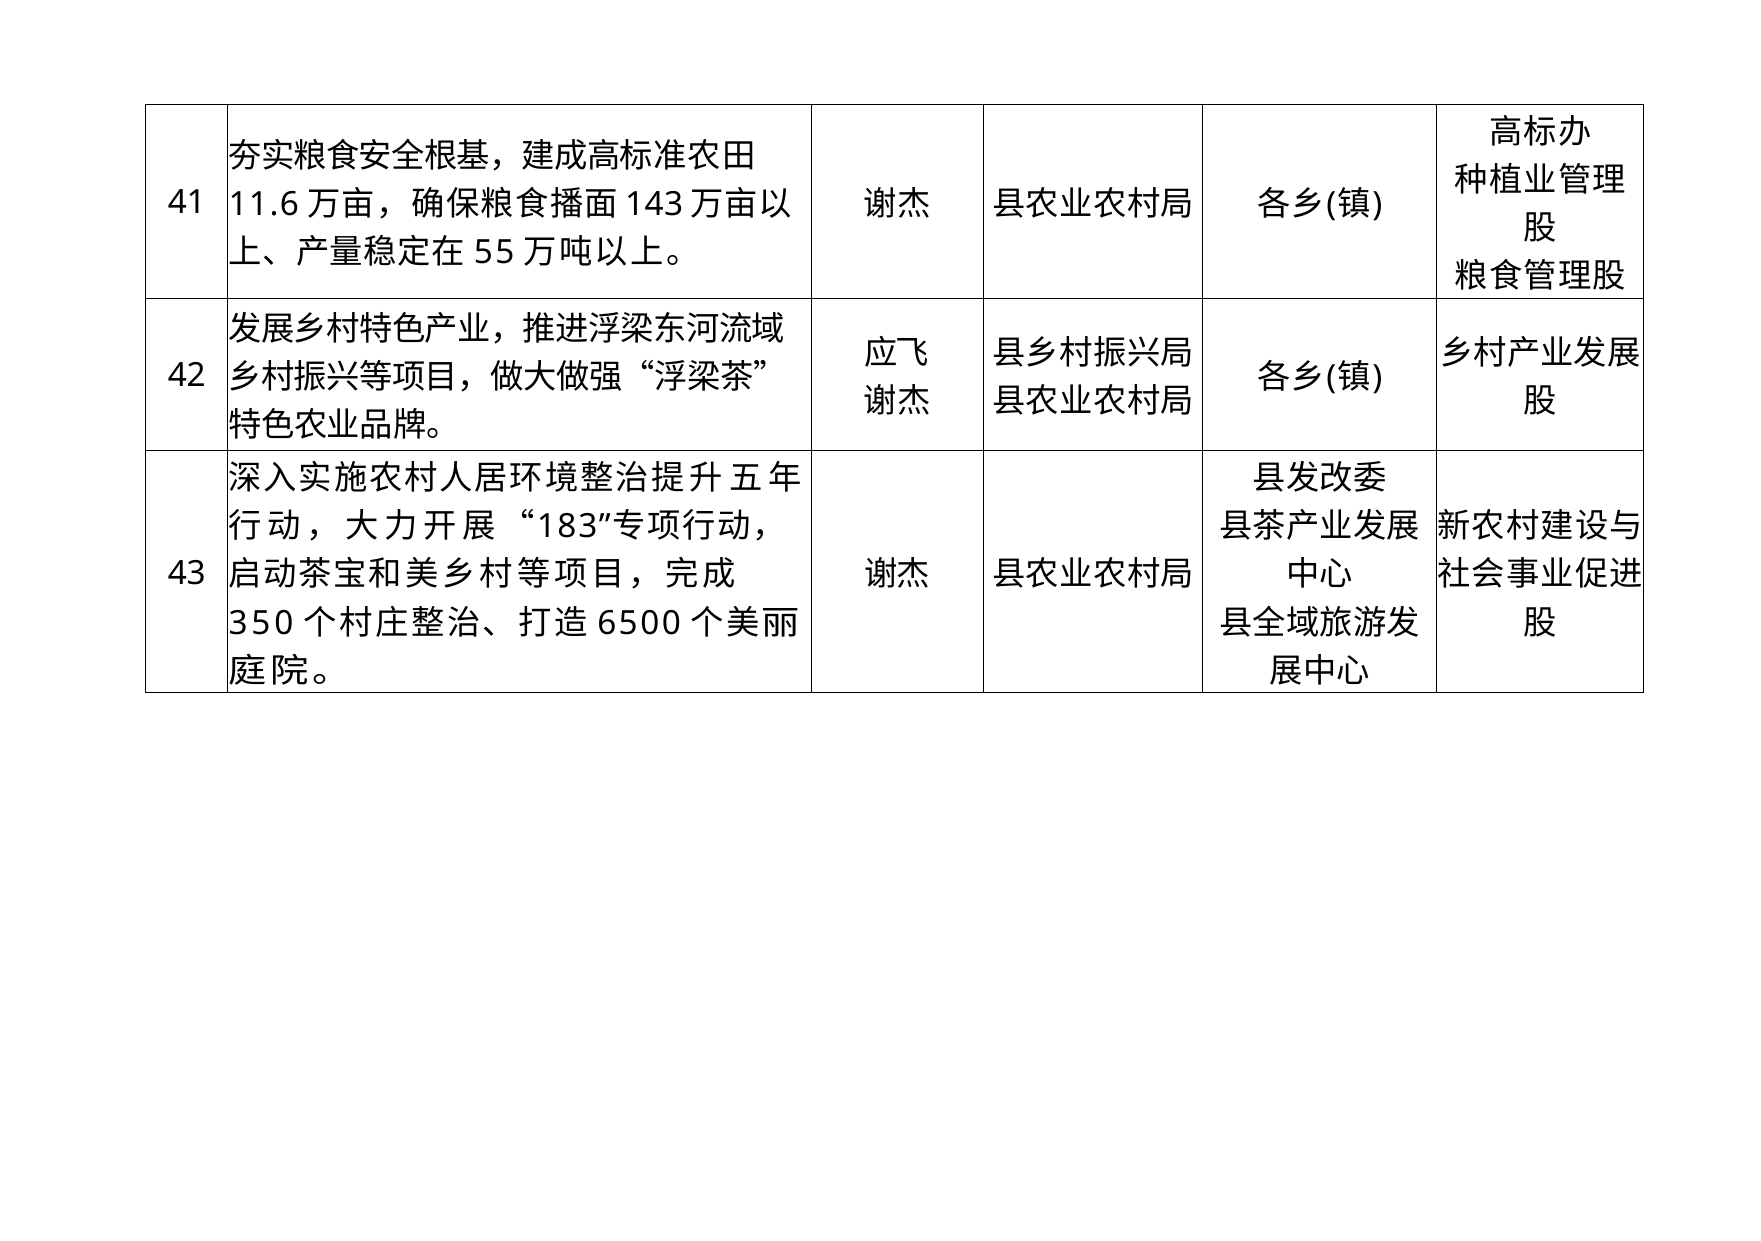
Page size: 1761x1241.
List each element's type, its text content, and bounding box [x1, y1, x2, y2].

table_cell 夯实粮食安全根基，建成高标准农田11.6万亩，确保粮食播面143万亩以上、产量稳定在55万吨以上。 [228, 105, 811, 297]
table_cell 乡村产业发展股 [1437, 299, 1643, 449]
table_cell 县农业农村局 [984, 451, 1202, 692]
table_cell 43 [146, 451, 227, 692]
table_cell 谢杰 [812, 451, 983, 692]
table_cell 42 [146, 299, 227, 449]
table_cell 各乡(镇) [1203, 299, 1436, 449]
table_cell 谢杰 [812, 105, 983, 297]
table_cell 县发改委 县茶产业发展中心 县全域旅游发展中心 [1203, 451, 1436, 692]
table_cell 发展乡村特色产业，推进浮梁东河流域乡村振兴等项目，做大做强“浮梁茶”特色农业品牌。 [228, 299, 811, 449]
table_cell 县农业农村局 [984, 105, 1202, 297]
table_cell 应飞 谢杰 [812, 299, 983, 449]
table_cell 各乡(镇) [1203, 105, 1436, 297]
table_cell 41 [146, 105, 227, 297]
table_cell 深入实施农村人居环境整治提升五年行动，大力开展“183”专项行动，启动茶宝和美乡村等项目，完成350个村庄整治、打造6500个美丽庭院。 [228, 451, 811, 692]
table_cell 新农村建设与社会事业促进股 [1437, 451, 1643, 692]
table_cell 高标办 种植业管理股 粮食管理股 [1437, 105, 1643, 297]
table_cell 县乡村振兴局县农业农村局 [984, 299, 1202, 449]
